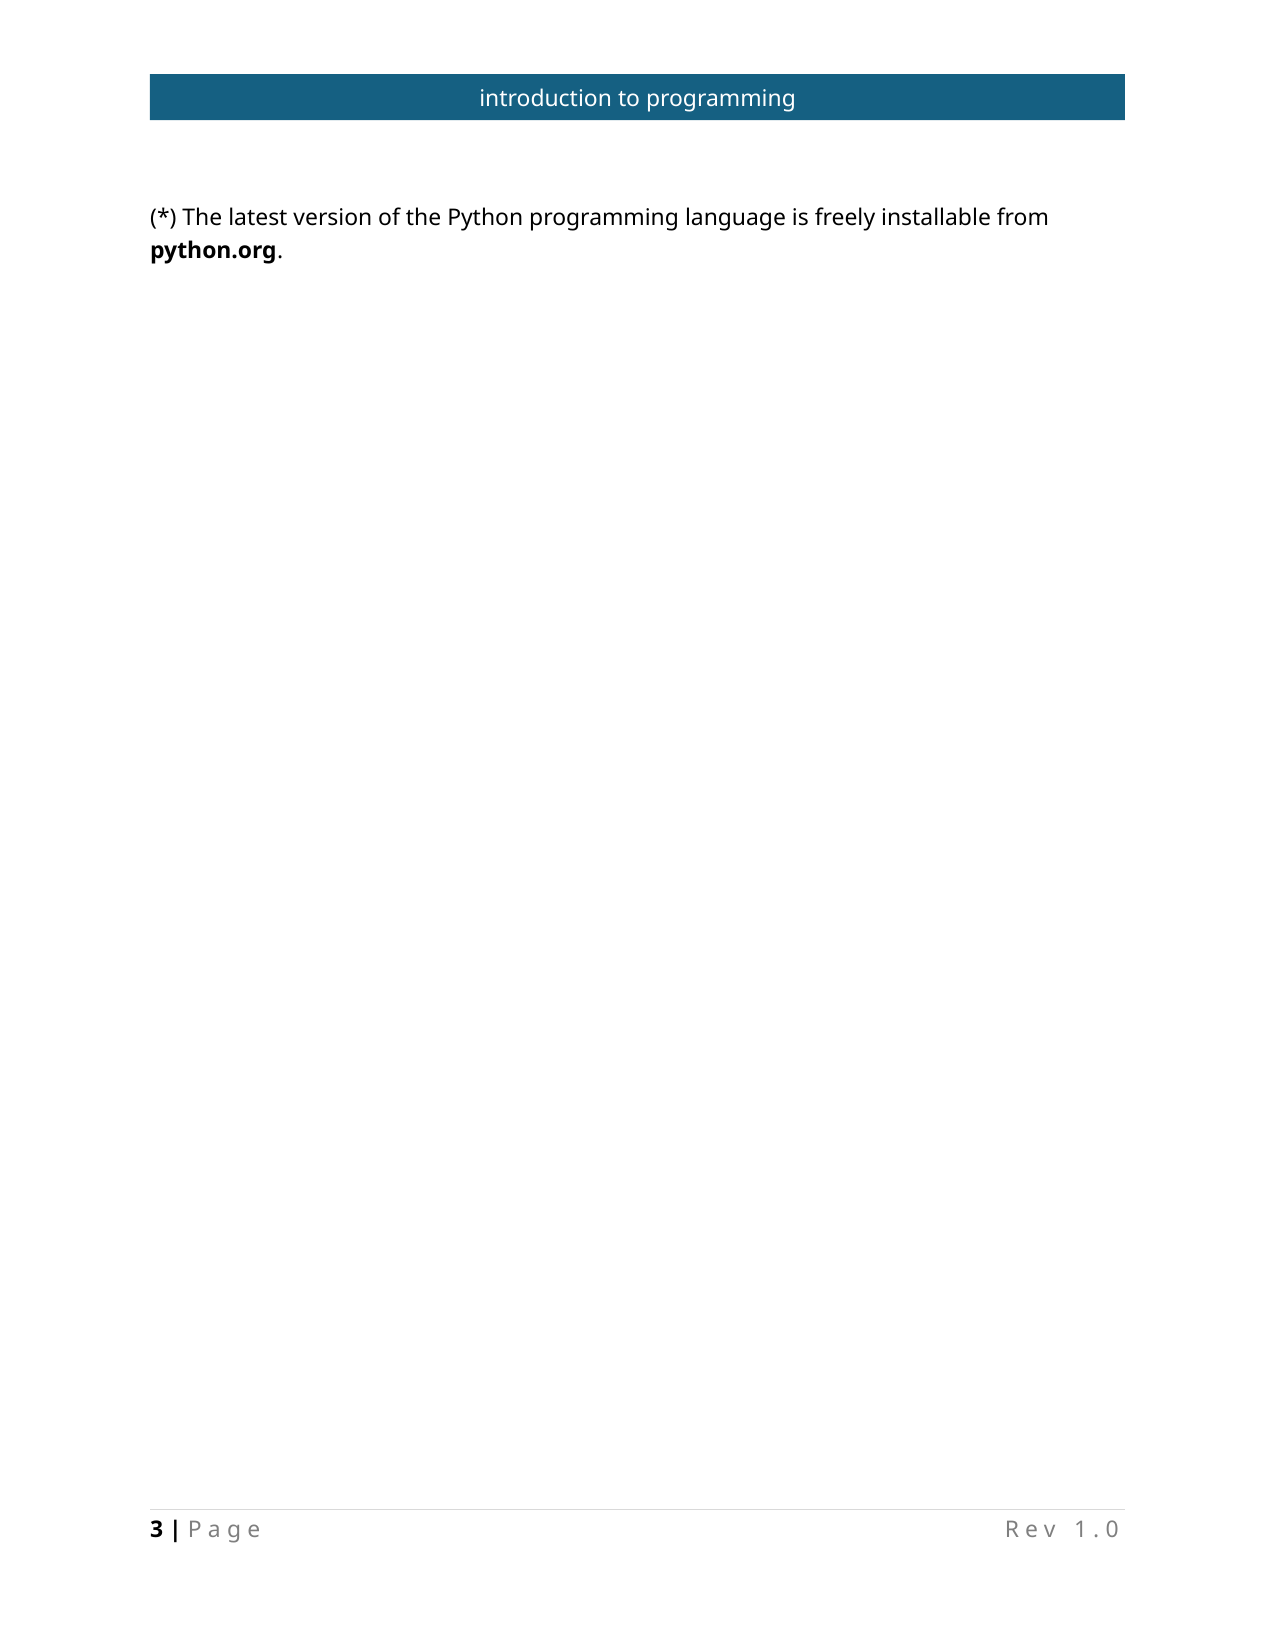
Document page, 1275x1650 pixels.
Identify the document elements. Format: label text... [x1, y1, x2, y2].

text (*) The latest version of the Python programming language is freely installable from python.org. [150, 200, 1125, 265]
